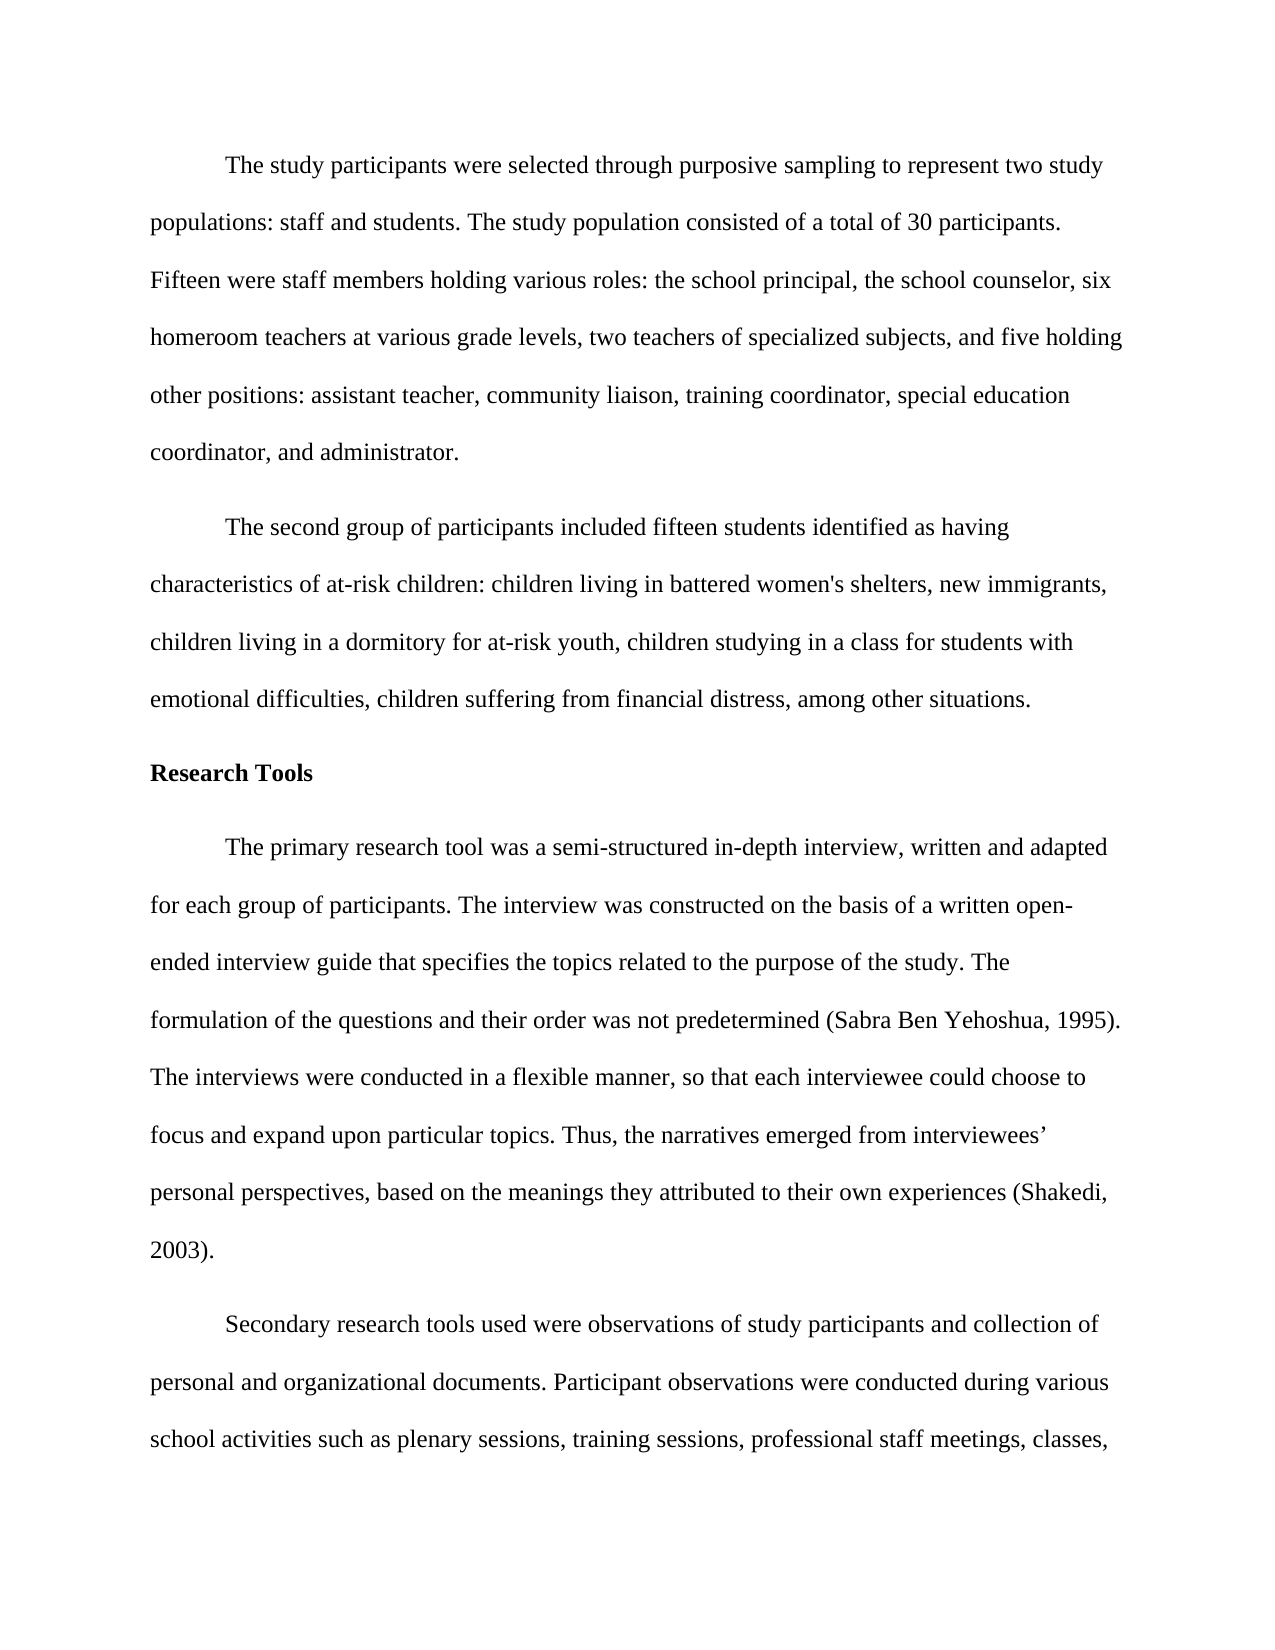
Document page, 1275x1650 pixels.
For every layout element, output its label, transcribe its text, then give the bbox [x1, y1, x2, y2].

text Research Tools [150, 758, 1125, 787]
text The primary research tool was a semi-structured in-depth interview, written and adapted for each group of participants. The interview was constructed on the basis of a written open-ended interview guide that specifies the topics related to the purpose of the study. The formulation of the questions and their order was not predetermined (Sabra Ben Yehoshua, 1995). The interviews were conducted in a flexible manner, so that each interviewee could choose to focus and expand upon particular topics. Thus, the narratives emerged from interviewees’ personal perspectives, based on the meanings they attributed to their own experiences (Shakedi, 2003). [150, 832, 1125, 1264]
text The second group of participants included fifteen students identified as having characteristics of at-risk children: children living in battered women's shelters, new immigrants, children living in a dormitory for at-risk youth, children studying in a class for students with emotional difficulties, children suffering from financial distress, among other situations. [150, 512, 1125, 713]
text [150, 1309, 1125, 1453]
text The study participants were selected through purposive sampling to represent two study populations: staff and students. The study population consisted of a total of 30 participants. Fifteen were staff members holding various roles: the school principal, the school counselor, six homeroom teachers at various grade levels, two teachers of specialized subjects, and five holding other positions: assistant teacher, community liaison, training coordinator, special education coordinator, and administrator. [150, 150, 1125, 466]
